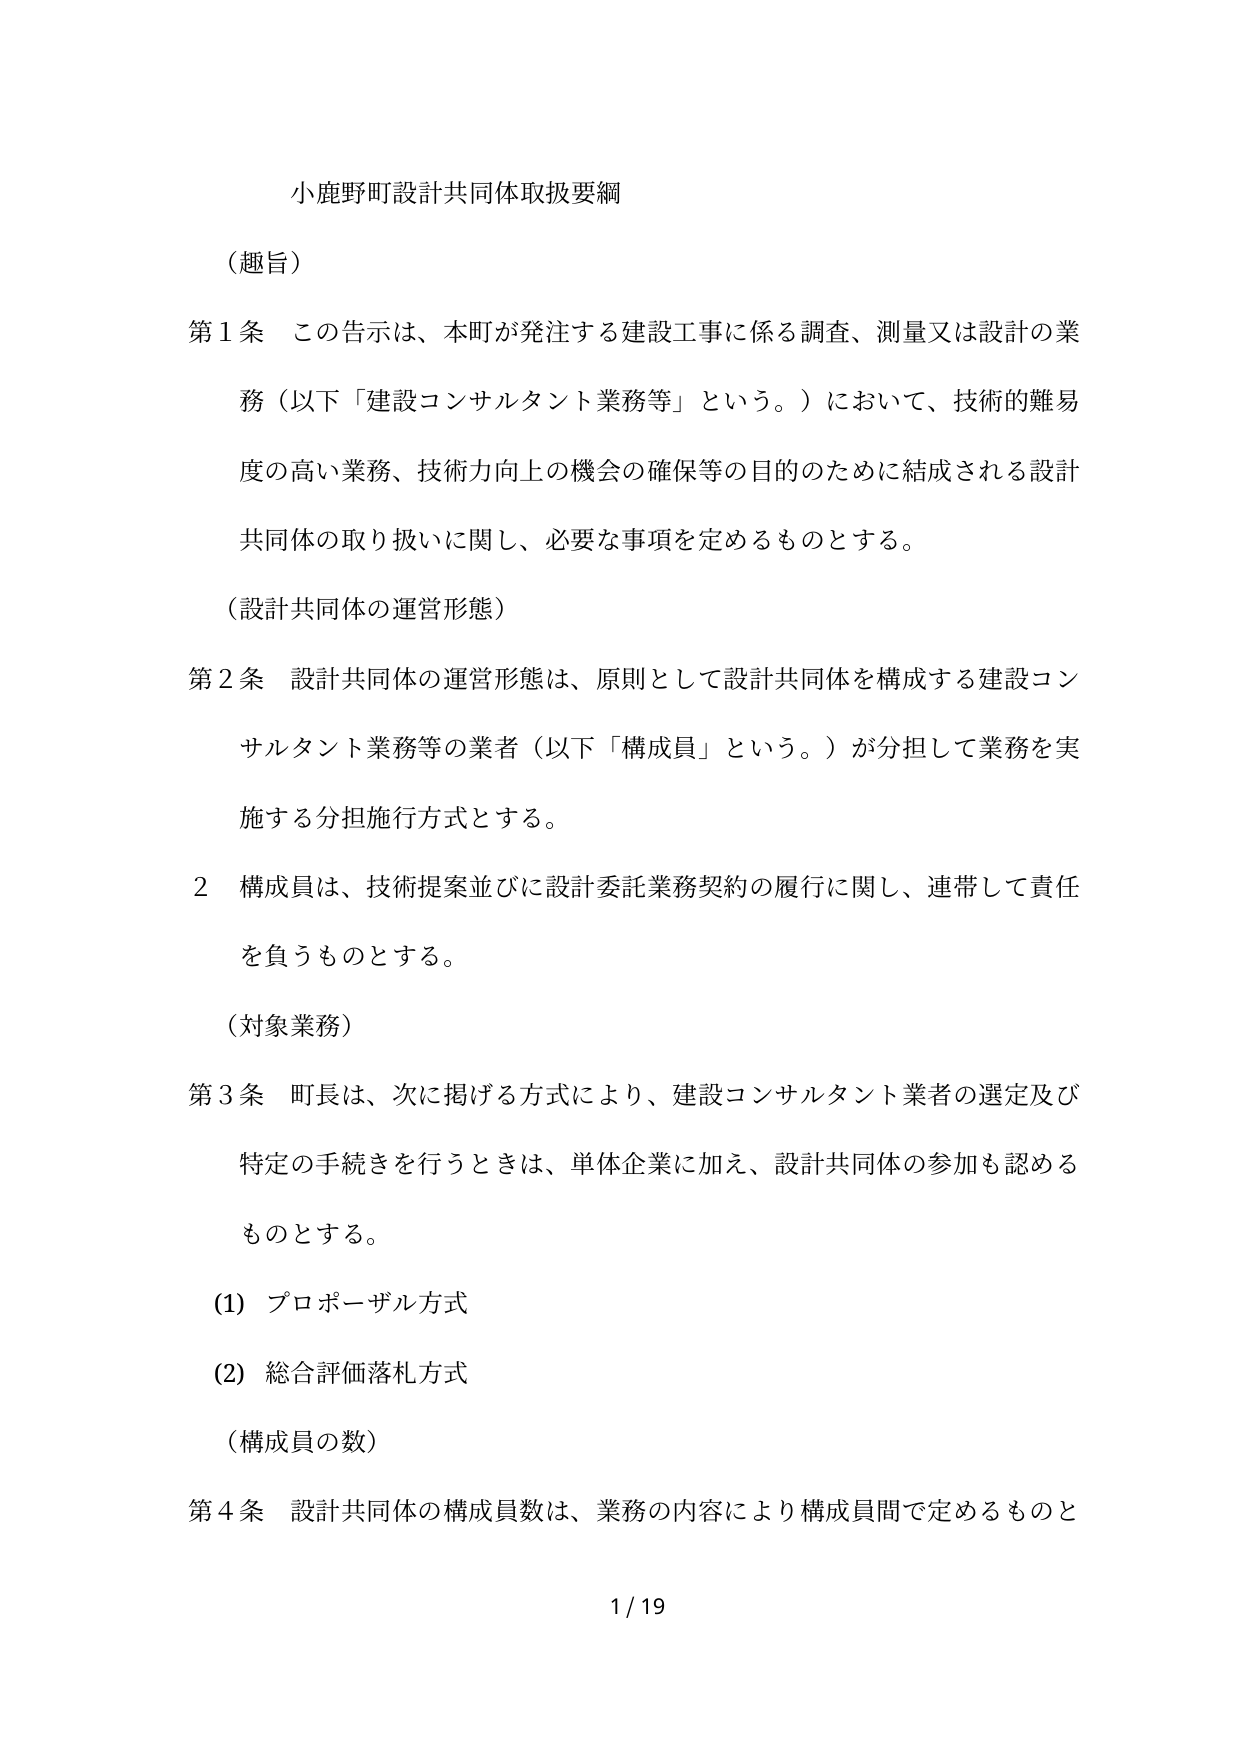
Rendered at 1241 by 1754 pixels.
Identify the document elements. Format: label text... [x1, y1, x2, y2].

text （構成員の数） [208, 1406, 1081, 1475]
text （対象業務） [208, 990, 1081, 1059]
text 第２条 設計共同体の運営形態は、原則として設計共同体を構成する建設コンサルタント業務等の業者（以下「構成員」という。）が分担して業務を実施する分担施行方式とする。 [188, 643, 1081, 851]
text 第３条 町長は、次に掲げる方式により、建設コンサルタント業者の選定及び特定の手続きを行うときは、単体企業に加え、設計共同体の参加も認めるものとする。 [188, 1059, 1081, 1267]
text ２ 構成員は、技術提案並びに設計委託業務契約の履行に関し、連帯して責任を負うものとする。 [188, 851, 1081, 990]
text 第１条 この告示は、本町が発注する建設工事に係る調査、測量又は設計の業務（以下「建設コンサルタント業務等」という。）において、技術的難易度の高い業務、技術力向上の機会の確保等の目的のために結成される設計共同体の取り扱いに関し、必要な事項を定めるものとする。 [188, 296, 1081, 573]
text （趣旨） [188, 227, 1081, 296]
text (2) 総合評価落札方式 [205, 1337, 1081, 1406]
text (1) プロポーザル方式 [205, 1267, 1081, 1337]
text 小鹿野町設計共同体取扱要綱 [188, 157, 1081, 227]
text （設計共同体の運営形態） [208, 573, 1081, 643]
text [188, 1475, 1081, 1545]
